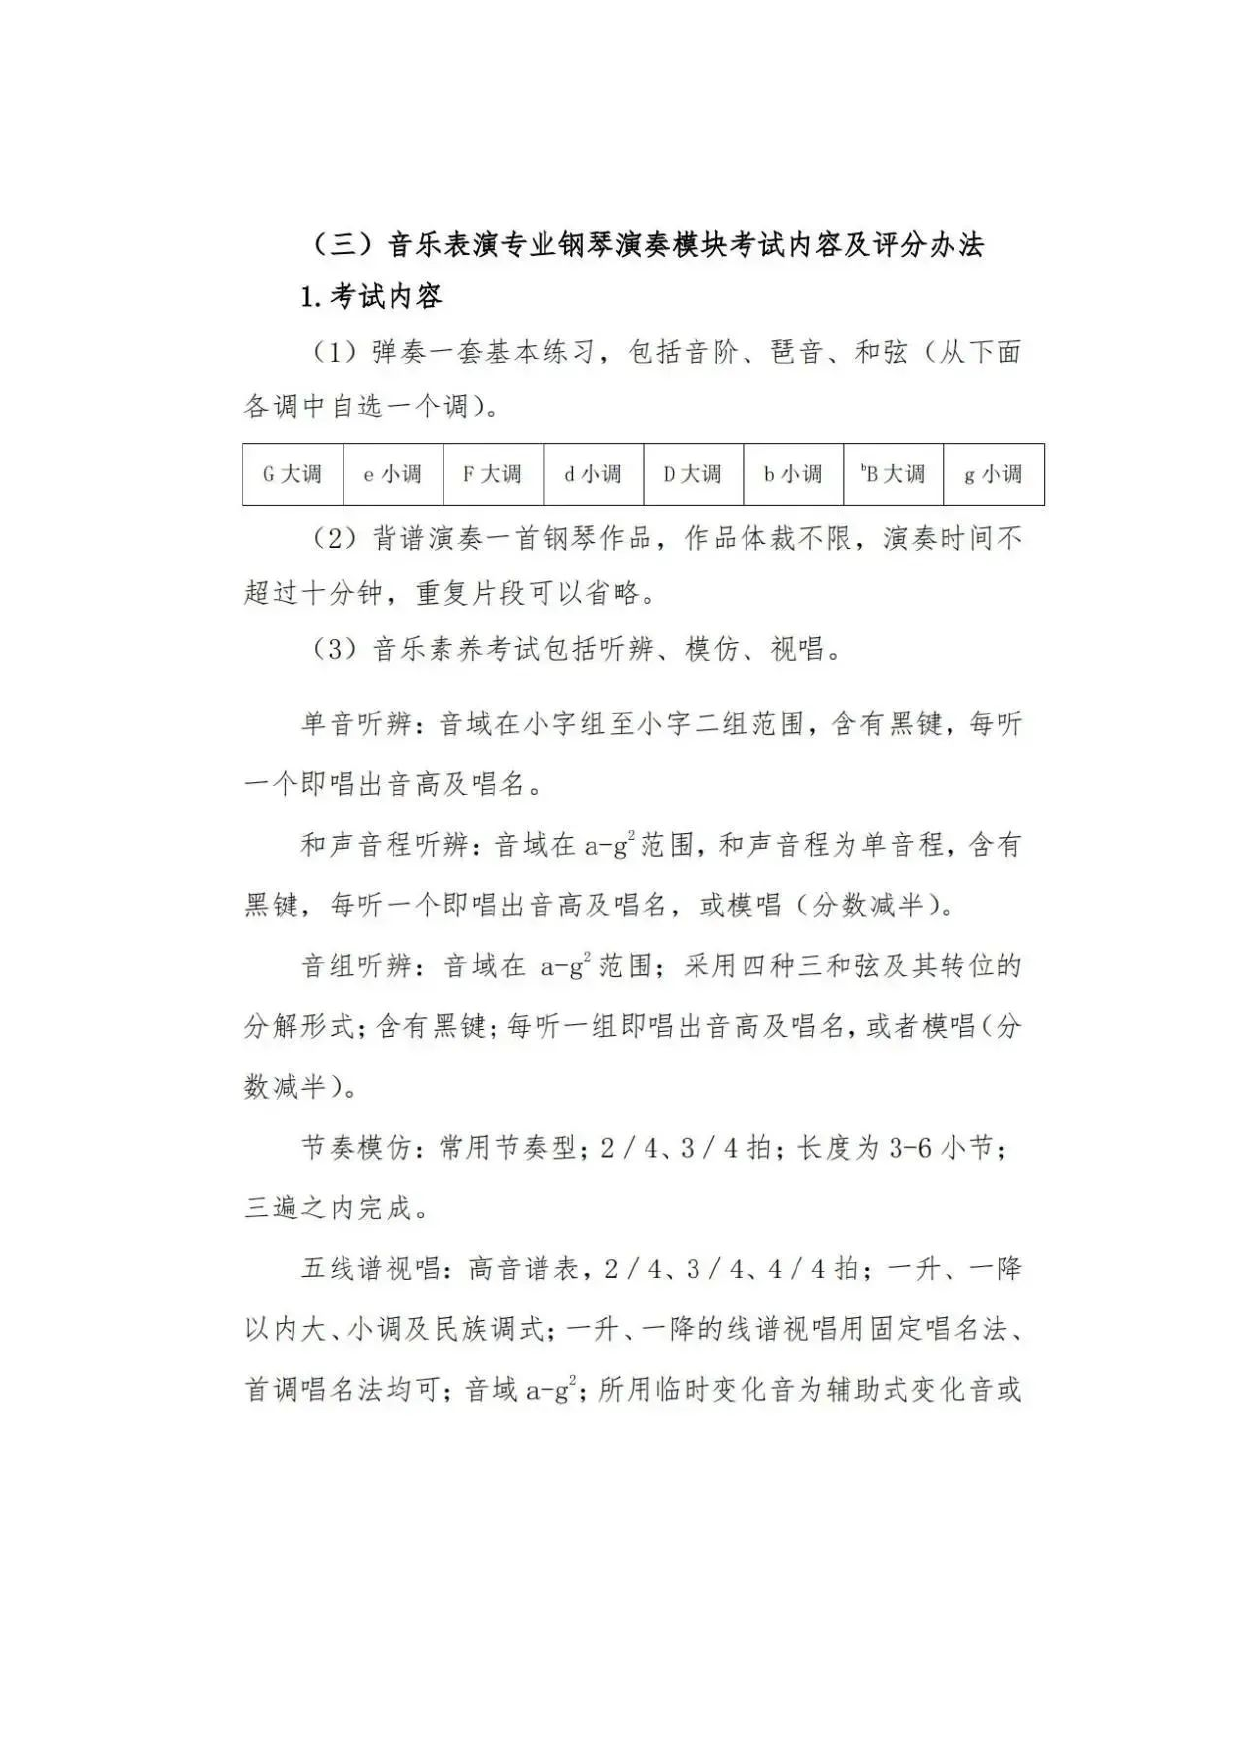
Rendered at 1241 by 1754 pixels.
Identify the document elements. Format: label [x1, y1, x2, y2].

picture [91, 64, 1149, 1562]
